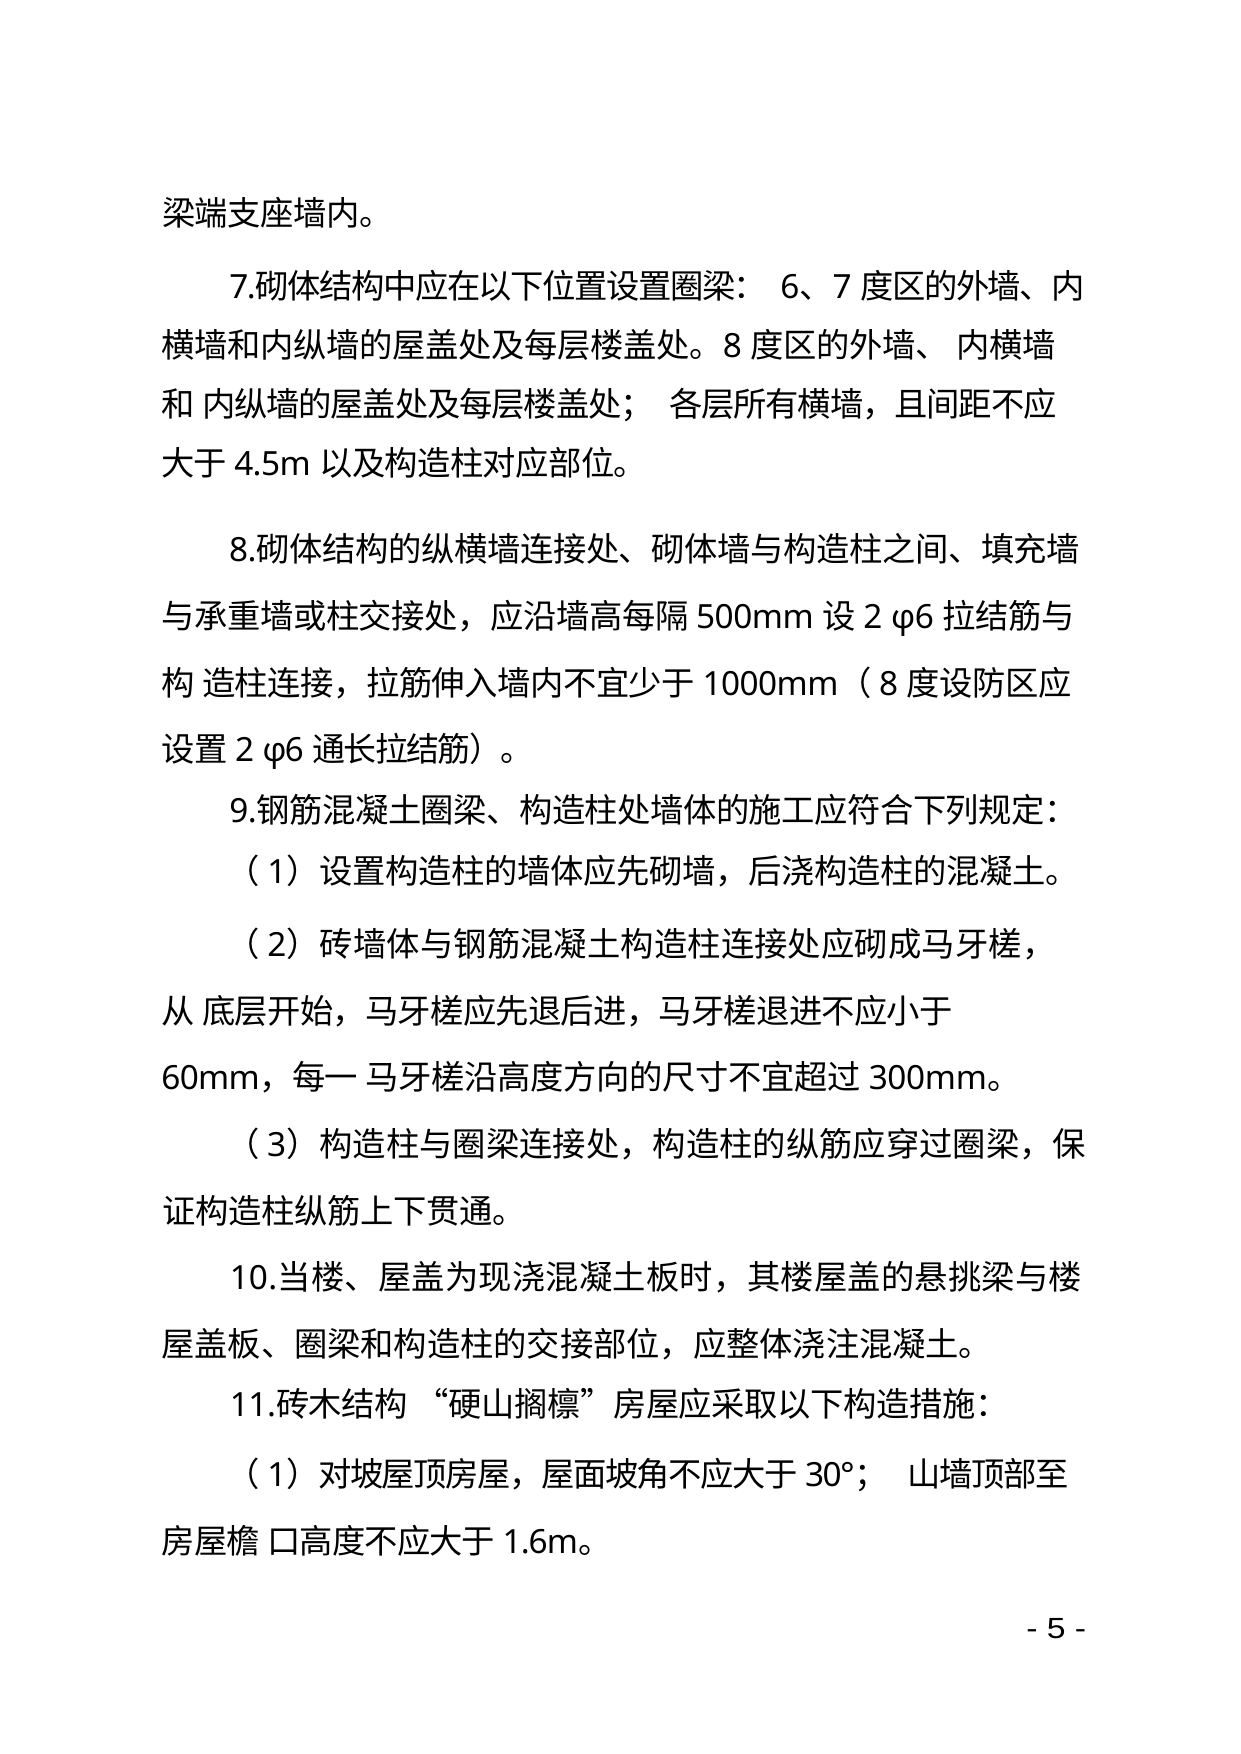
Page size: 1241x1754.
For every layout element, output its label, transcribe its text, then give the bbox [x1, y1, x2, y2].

text 9.钢筋混凝土圈梁、构造柱处墙体的施工应符合下列规定： [161, 790, 1087, 831]
text 11.砖木结构 “硬山搁檩”房屋应采取以下构造措施： [161, 1384, 1087, 1424]
text 8.砌体结构的纵横墙连接处、砌体墙与构造柱之间、填充墙 与承重墙或柱交接处，应沿墙高每隔 500mm 设 2 φ6 拉结筋与构 造柱连接，拉筋伸入墙内不宜少于 1000mm（ 8 度设防区应设置 2 φ6 通长拉结筋）。 [161, 523, 1087, 771]
text （ 2）砖墙体与钢筋混凝土构造柱连接处应砌成马牙槎，从 底层开始，马牙槎应先退后进，马牙槎退进不应小于 60mm，每一 马牙槎沿高度方向的尺寸不宜超过 300mm。 [161, 918, 1087, 1099]
text 梁端支座墙内。 [161, 197, 1087, 233]
text 10.当楼、屋盖为现浇混凝土板时，其楼屋盖的悬挑梁与楼 屋盖板、圈梁和构造柱的交接部位，应整体浇注混凝土。 [161, 1251, 1087, 1366]
text （ 3）构造柱与圈梁连接处，构造柱的纵筋应穿过圈梁，保 证构造柱纵筋上下贯通。 [162, 1118, 1087, 1233]
text （ 1）设置构造柱的墙体应先砌墙，后浇构造柱的混凝土。 [161, 854, 1087, 891]
text 7.砌体结构中应在以下位置设置圈梁： 6、7 度区的外墙、内 横墙和内纵墙的屋盖处及每层楼盖处。8 度区的外墙、 内横墙和 内纵墙的屋盖处及每层楼盖处； 各层所有横墙，且间距不应大于 4.5m 以及构造柱对应部位。 [161, 260, 1087, 485]
text （ 1）对坡屋顶房屋，屋面坡角不应大于 30°； 山墙顶部至 房屋檐 口高度不应大于 1.6m。 [162, 1448, 1087, 1563]
